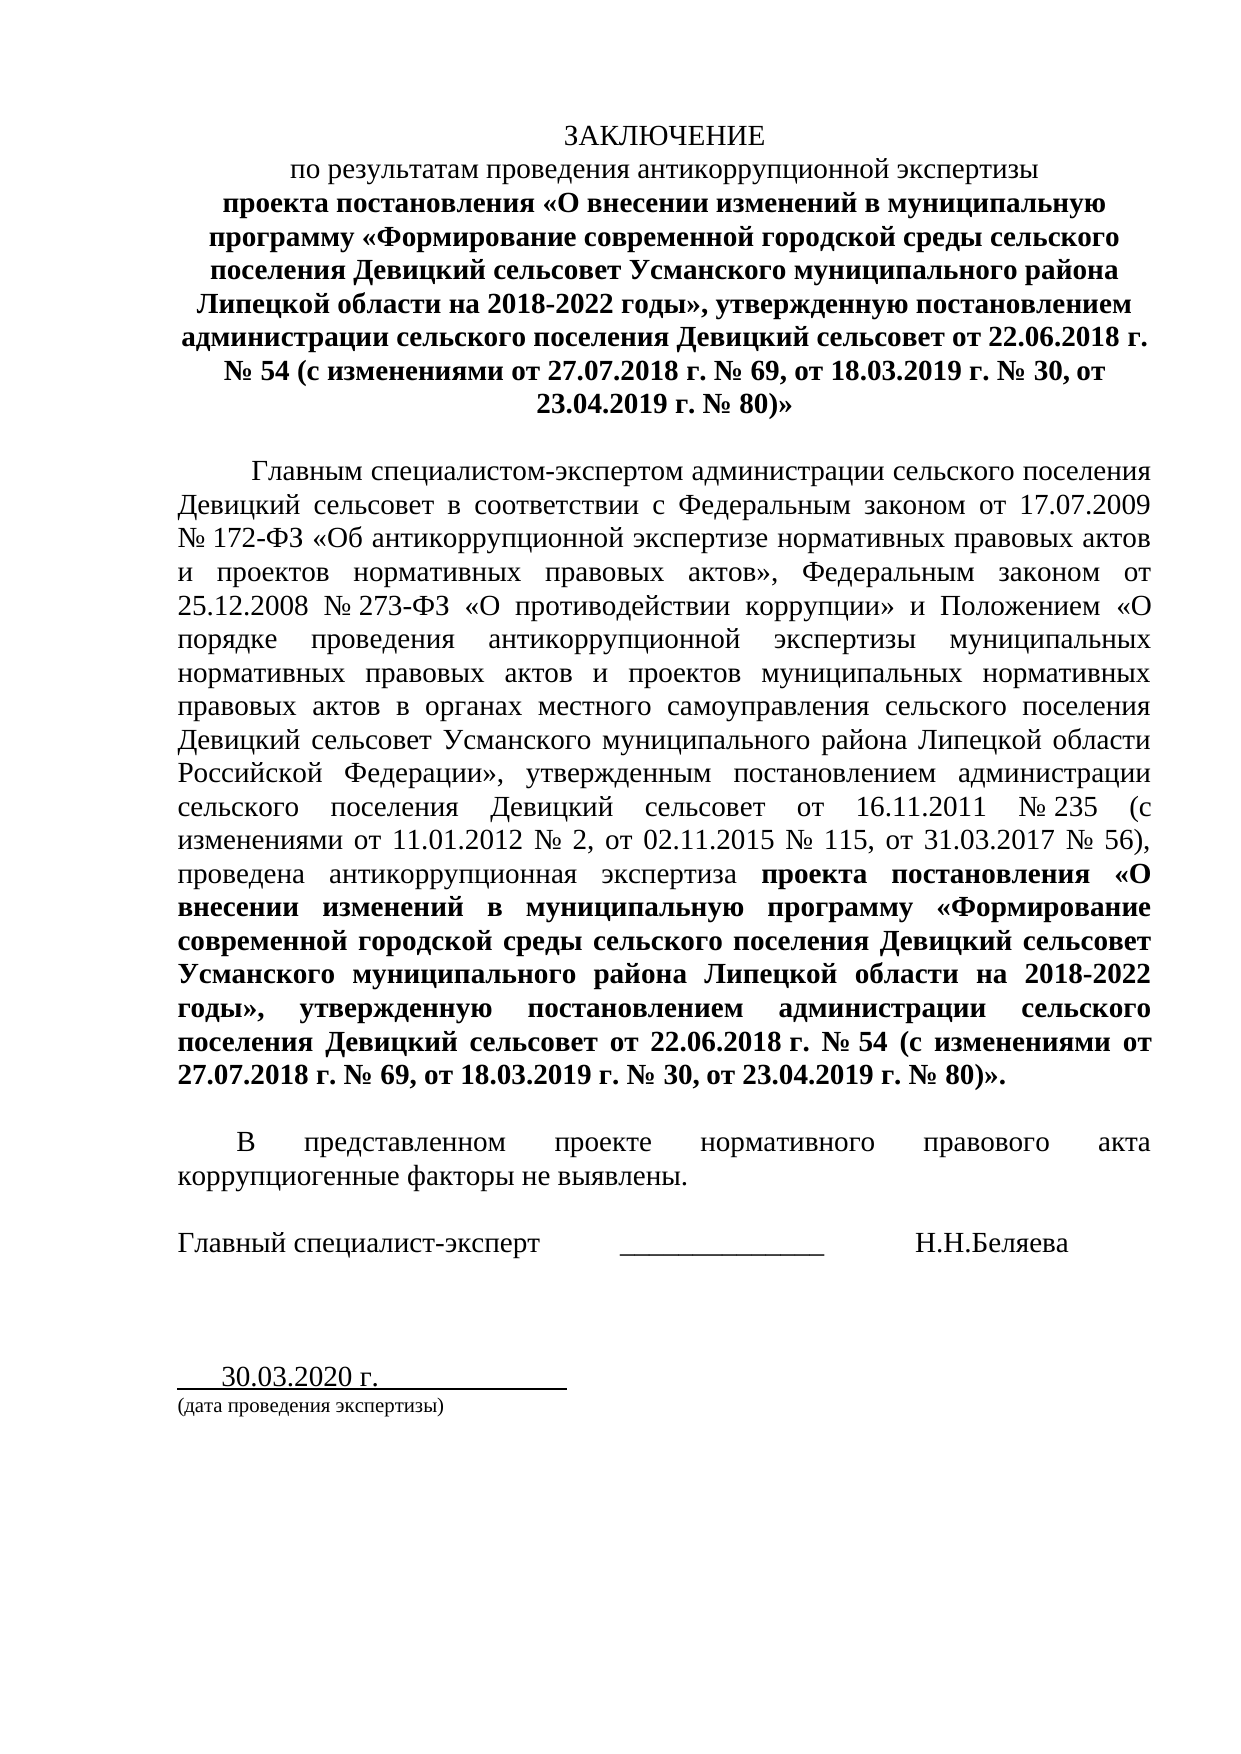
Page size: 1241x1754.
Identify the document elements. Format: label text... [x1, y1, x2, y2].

text ЗАКЛЮЧЕНИЕ [177, 118, 1152, 152]
text Главный специалист-эксперт ______________ Н.Н.Беляева [177, 1225, 1152, 1258]
text (дата проведения экспертизы) [177, 1393, 1152, 1417]
text проекта постановления «О внесении изменений в муниципальную программу «Формирование современной городской среды сельского поселения Девицкий сельсовет Усманского муниципального района Липецкой области на 2018-2022 годы», утвержденную постановлением администрации сельского поселения Девицкий сельсовет от 22.06.2018 г. № 54 (с изменениями от 27.07.2018 г. № 69, от 18.03.2019 г. № 30, от 23.04.2019 г. № 80)» [177, 185, 1152, 420]
text В представленном проекте нормативного правового акта коррупциогенные факторы не выявлены. [177, 1124, 1152, 1191]
text Главным специалистом-экспертом администрации сельского поселения Девицкий сельсовет в соответствии с Федеральным законом от 17.07.2009 № 172-ФЗ «Об антикоррупционной экспертизе нормативных правовых актов и проектов нормативных правовых актов», Федеральным законом от 25.12.2008 № 273-ФЗ «О противодействии коррупции» и Положением «О порядке проведения антикоррупционной экспертизы муниципальных нормативных правовых актов и проектов муниципальных нормативных правовых актов в органах местного самоуправления сельского поселения Девицкий сельсовет Усманского муниципального района Липецкой области Российской Федерации», утвержденным постановлением администрации сельского поселения Девицкий сельсовет от 16.11.2011 № 235 (с изменениями от 11.01.2012 № 2, от 02.11.2015 № 115, от 31.03.2017 № 56), проведена антикоррупционная экспертиза проекта постановления «О внесении изменений в муниципальную программу «Формирование современной городской среды сельского поселения Девицкий сельсовет Усманского муниципального района Липецкой области на 2018-2022 годы», утвержденную постановлением администрации сельского поселения Девицкий сельсовет от 22.06.2018 г. № 54 (с изменениями от 27.07.2018 г. № 69, от 18.03.2019 г. № 30, от 23.04.2019 г. № 80)». [177, 453, 1152, 1091]
text 30.03.2020 г. [177, 1359, 1152, 1393]
text по результатам проведения антикоррупционной экспертизы [177, 152, 1152, 185]
